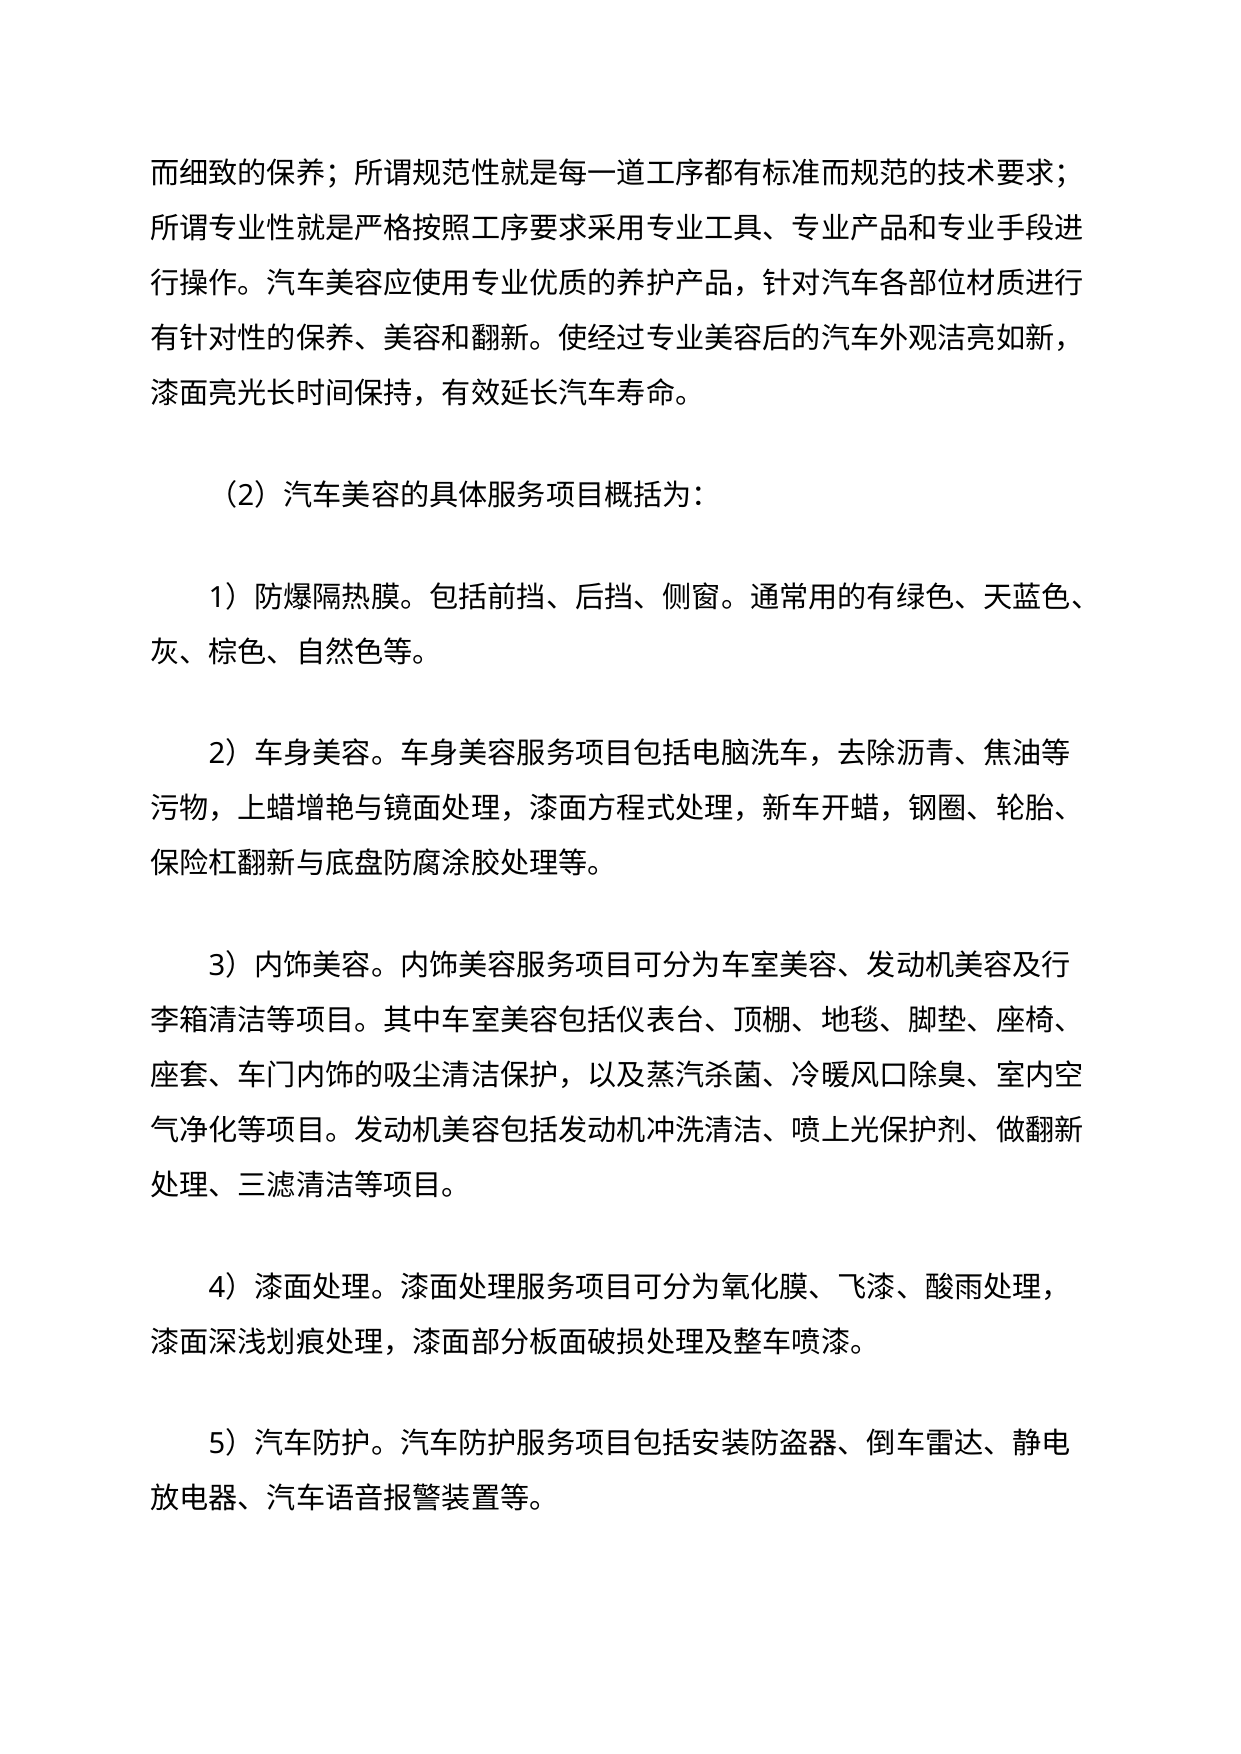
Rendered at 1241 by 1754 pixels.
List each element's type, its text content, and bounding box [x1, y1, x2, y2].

text 5）汽车防护。汽车防护服务项目包括安装防盗器、倒车雷达、静电放电器、汽车语音报警装置等。 [150, 1420, 1090, 1517]
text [150, 150, 1090, 412]
text 4）漆面处理。漆面处理服务项目可分为氧化膜、飞漆、酸雨处理，漆面深浅划痕处理，漆面部分板面破损处理及整车喷漆。 [150, 1263, 1090, 1361]
text 1）防爆隔热膜。包括前挡、后挡、侧窗。通常用的有绿色、天蓝色、灰、棕色、自然色等。 [150, 573, 1090, 671]
text （2）汽车美容的具体服务项目概括为： [150, 471, 1090, 514]
text 2）车身美容。车身美容服务项目包括电脑洗车，去除沥青、焦油等污物，上蜡增艳与镜面处理，漆面方程式处理，新车开蜡，钢圈、轮胎、保险杠翻新与底盘防腐涂胶处理等。 [150, 730, 1090, 882]
text 3）内饰美容。内饰美容服务项目可分为车室美容、发动机美容及行李箱清洁等项目。其中车室美容包括仪表台、顶棚、地毯、脚垫、座椅、座套、车门内饰的吸尘清洁保护，以及蒸汽杀菌、冷暖风口除臭、室内空气净化等项目。发动机美容包括发动机冲洗清洁、喷上光保护剂、做翻新处理、三滤清洁等项目。 [150, 942, 1090, 1204]
